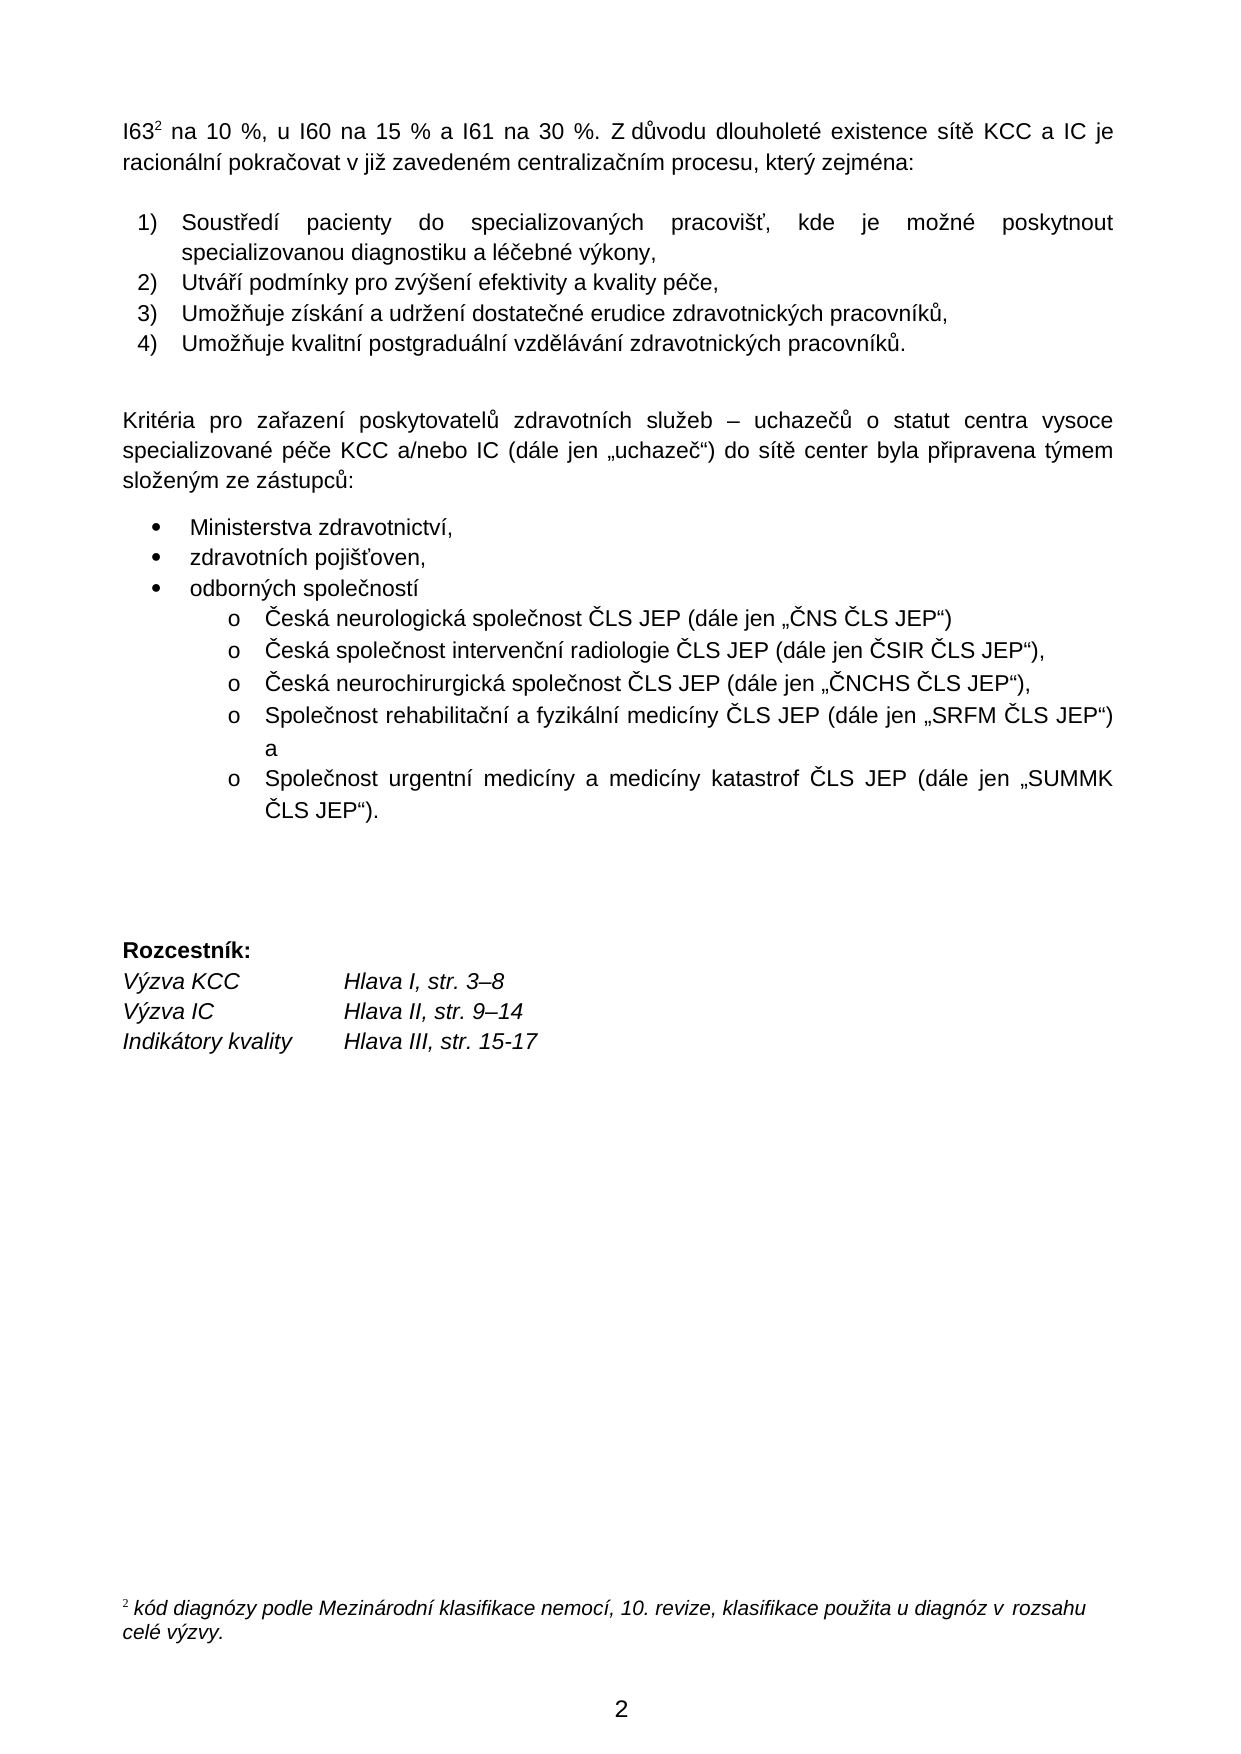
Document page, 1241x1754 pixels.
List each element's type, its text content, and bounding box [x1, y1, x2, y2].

list Umožňuje získání a udržení dostatečné erudice zdravotnických pracovníků, [137, 299, 1114, 326]
list Umožňuje kvalitní postgraduální vzdělávání zdravotnických pracovníků. [137, 330, 1114, 356]
list Indikátory kvality Hlava III, str. 15-17 [122, 1028, 1114, 1054]
list Česká společnost intervenční radiologie ČLS JEP (dále jen ČSIR ČLS JEP“), [227, 637, 1114, 666]
list Společnost urgentní medicíny a medicíny katastrof ČLS JEP (dále jen „SUMMK ČLS JEP“). [227, 765, 1114, 823]
list Společnost rehabilitační a fyzikální medicíny ČLS JEP (dále jen „SRFM ČLS JEP“) a [227, 702, 1114, 761]
list odborných společností [152, 574, 1114, 601]
list Výzva IC Hlava II, str. 9–14 [122, 998, 1114, 1024]
list Soustředí pacienty do specializovaných pracovišť, kde je možné poskytnout specializovanou diagnostiku a léčebné výkony, [137, 209, 1114, 265]
list Utváří podmínky pro zvýšení efektivity a kvality péče, [137, 269, 1114, 296]
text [122, 118, 1114, 175]
text Kritéria pro zařazení poskytovatelů zdravotních služeb – uchazečů o statut centra vysoce specializované péče KCC a/nebo IC (dále jen „uchazeč“) do sítě center byla připravena týmem složeným ze zástupců: [122, 407, 1114, 494]
list Ministerstva zdravotnictví, [152, 514, 1114, 541]
list Česká neurologická společnost ČLS JEP (dále jen „ČNS ČLS JEP“) [227, 605, 1114, 633]
list Rozcestník: [122, 937, 1114, 964]
list Česká neurochirurgická společnost ČLS JEP (dále jen „ČNCHS ČLS JEP“), [227, 670, 1114, 698]
list zdravotních pojišťoven, [152, 544, 1114, 571]
list Výzva KCC Hlava I, str. 3–8 [122, 968, 1114, 994]
